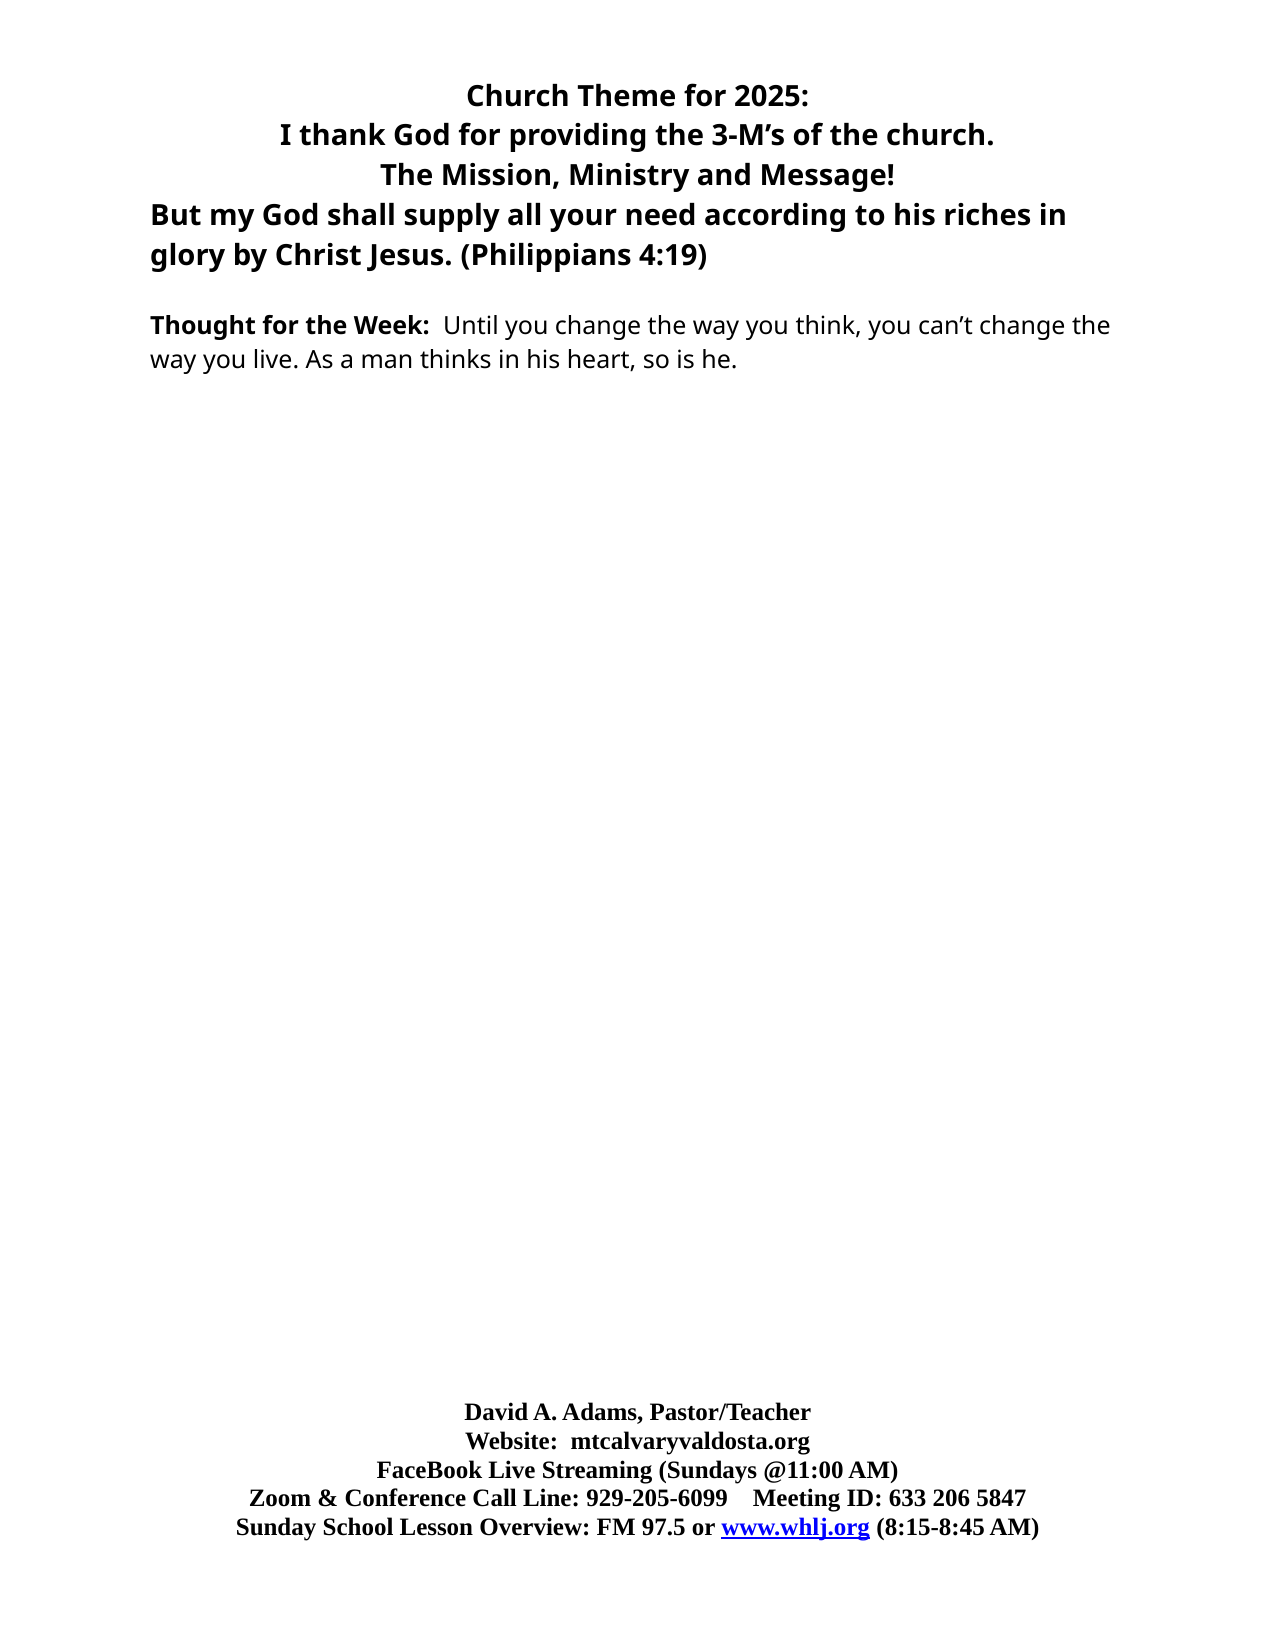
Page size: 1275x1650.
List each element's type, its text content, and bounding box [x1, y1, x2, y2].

text Thought for the Week: Until you change the way you think, you can’t change the way you live. As a man thinks in his heart, so is he. [150, 307, 1125, 376]
